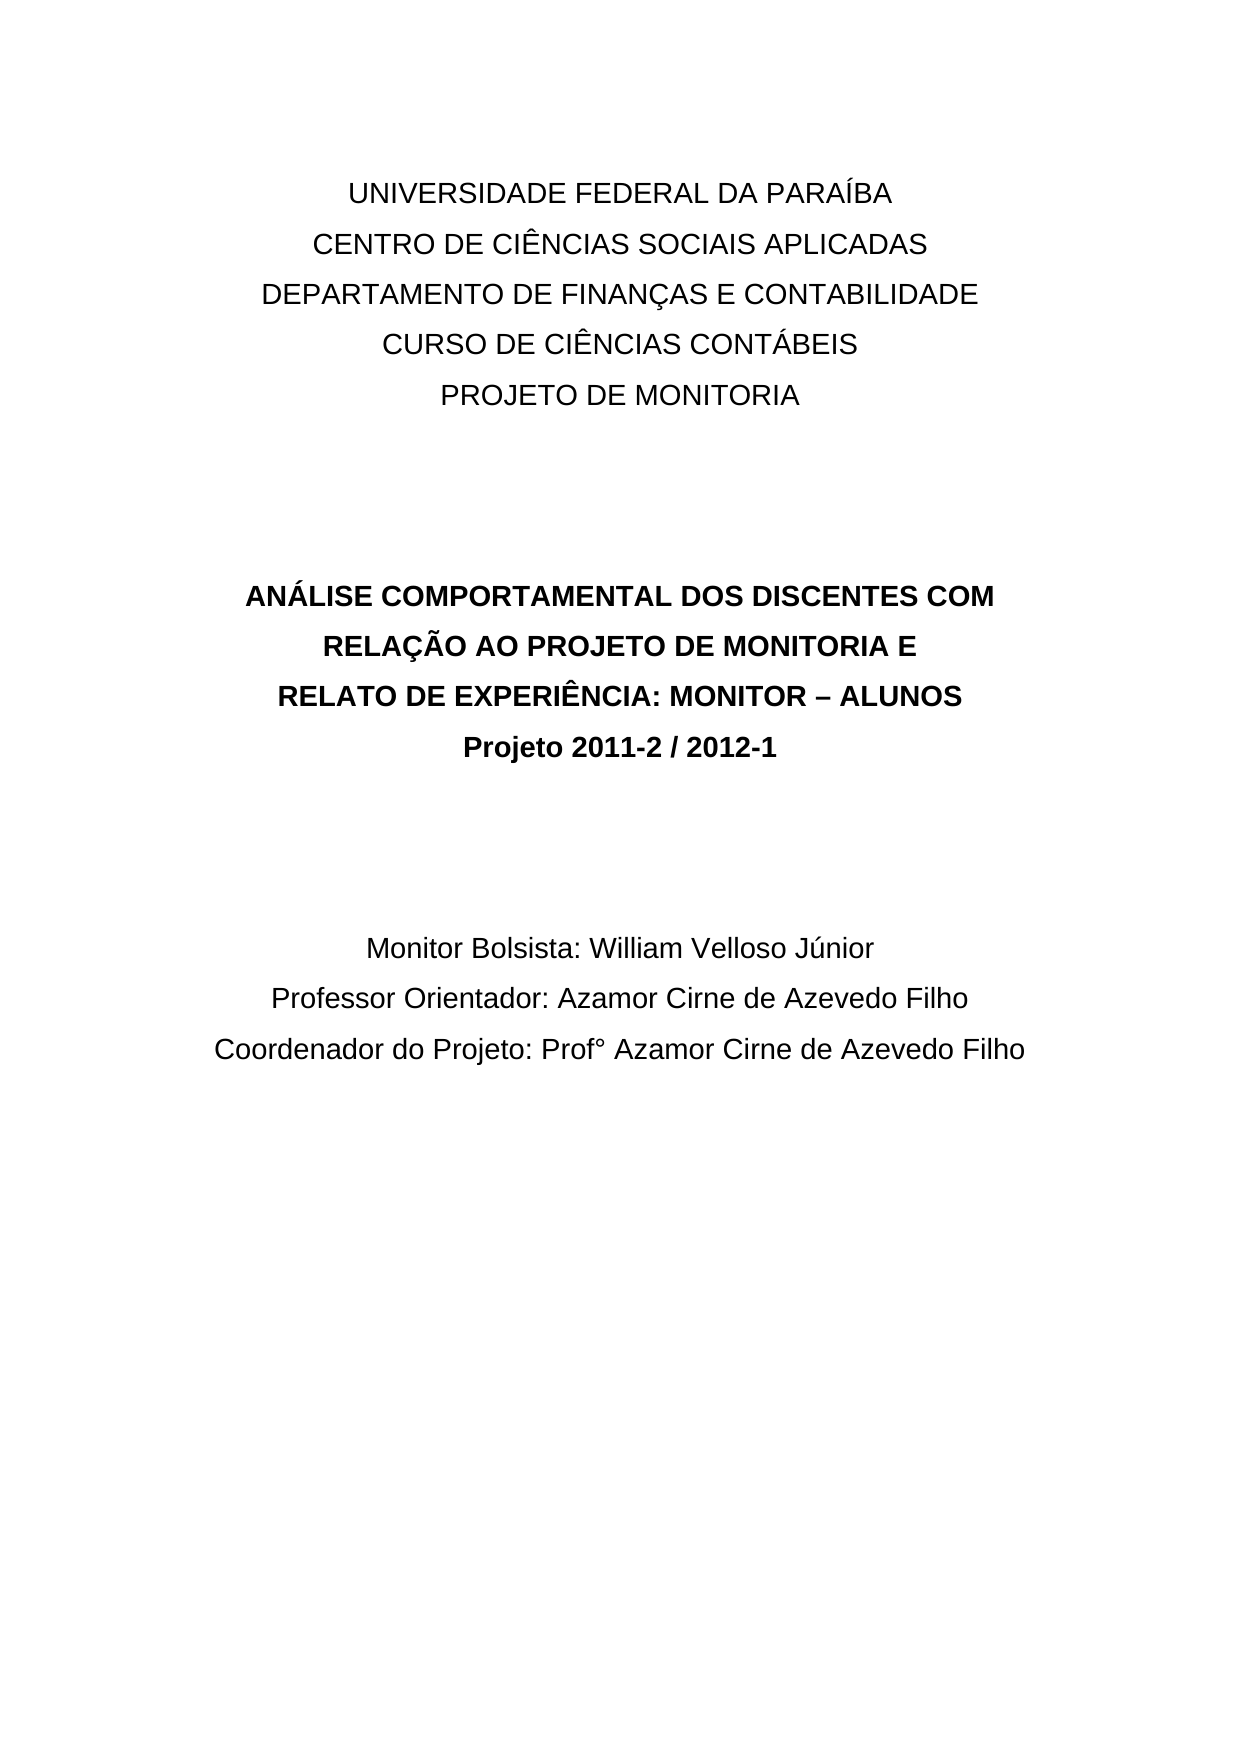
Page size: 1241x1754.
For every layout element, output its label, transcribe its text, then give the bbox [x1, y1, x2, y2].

text PROJETO DE MONITORIA [177, 378, 1063, 411]
text Professor Orientador: Azamor Cirne de Azevedo Filho [177, 981, 1063, 1015]
text UNIVERSIDADE FEDERAL DA PARAÍBA [177, 176, 1063, 210]
text CURSO DE CIÊNCIAS CONTÁBEIS [177, 327, 1063, 361]
text DEPARTAMENTO DE FINANÇAS E CONTABILIDADE [177, 277, 1063, 311]
text Projeto 2011-2 / 2012-1 [177, 730, 1063, 763]
text Monitor Bolsista: William Velloso Júnior [177, 931, 1063, 964]
text ANÁLISE COMPORTAMENTAL DOS DISCENTES COM RELAÇÃO AO PROJETO DE MONITORIA E [177, 579, 1063, 663]
text RELATO DE EXPERIÊNCIA: MONITOR – ALUNOS [177, 679, 1063, 713]
text CENTRO DE CIÊNCIAS SOCIAIS APLICADAS [177, 227, 1063, 260]
text Coordenador do Projeto: Prof° Azamor Cirne de Azevedo Filho [177, 1032, 1063, 1065]
